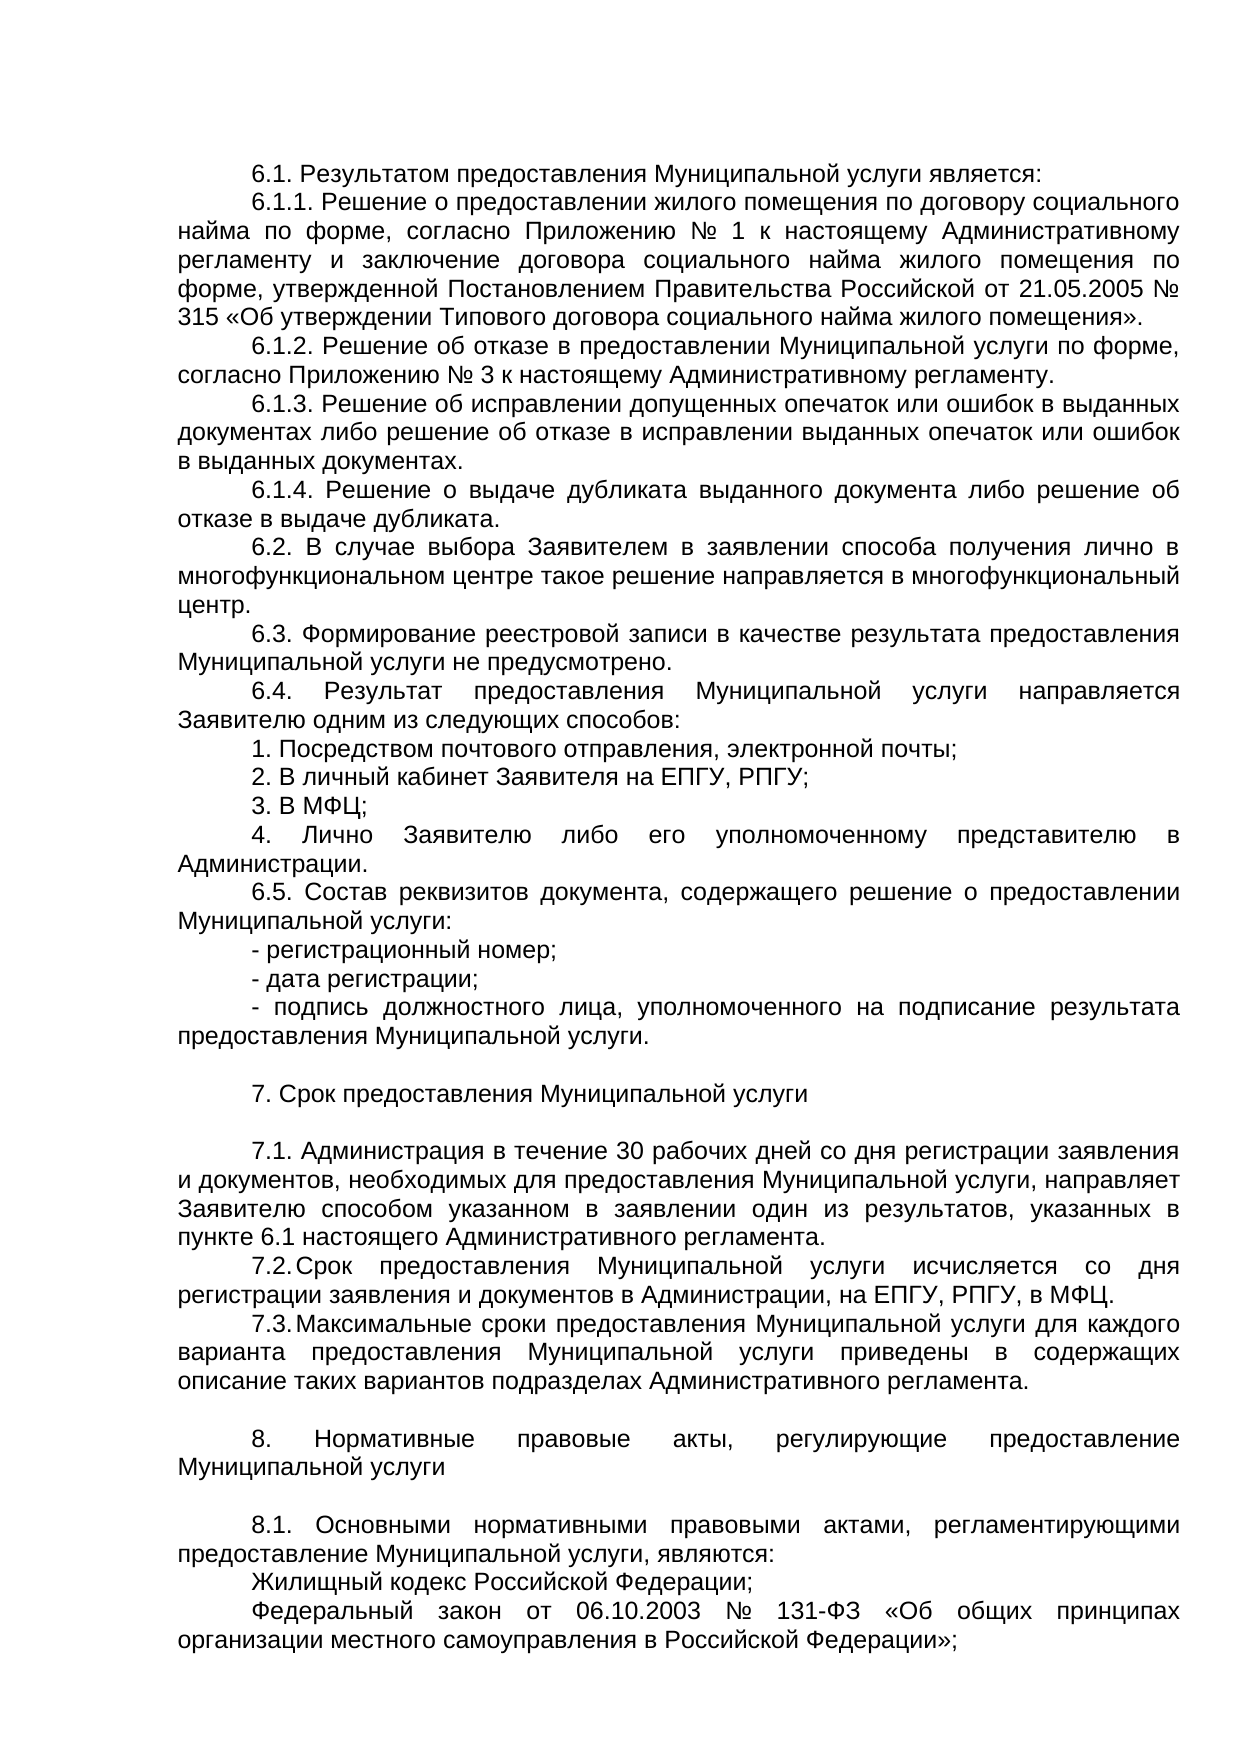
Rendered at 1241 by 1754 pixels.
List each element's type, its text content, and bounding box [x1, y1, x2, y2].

text 7.1. Администрация в течение 30 рабочих дней со дня регистрации заявления и документов, необходимых для предоставления Муниципальной услуги, направляет Заявителю способом указанном в заявлении один из результатов, указанных в пункте 6.1 настоящего Административного регламента. [177, 1136, 1181, 1251]
text Федеральный закон от 06.10.2003 № 131-ФЗ «Об общих принципах организации местного самоуправления в Российской Федерации»; [177, 1596, 1181, 1654]
text 8.1. Основными нормативными правовыми актами, регламентирующими предоставление Муниципальной услуги, являются: [177, 1510, 1181, 1567]
text 6.5. Состав реквизитов документа, содержащего решение о предоставлении Муниципальной услуги: [177, 877, 1181, 935]
text 7. Срок предоставления Муниципальной услуги [177, 1079, 1181, 1107]
list Срок предоставления Муниципальной услуги исчисляется со дня регистрации заявления и документов в Администрации, на ЕПГУ, РПГУ, в МФЦ. [177, 1251, 1181, 1309]
text 2. В личный кабинет Заявителя на ЕПГУ, РПГУ; [177, 762, 1181, 791]
text 6.1.1. Решение о предоставлении жилого помещения по договору социального найма по форме, согласно Приложению № 1 к настоящему Административному регламенту и заключение договора социального найма жилого помещения по форме, утвержденной Постановлением Правительства Российской от 21.05.2005 № 315 «Об утверждении Типового договора социального найма жилого помещения». [177, 187, 1181, 331]
text 6.1.2. Решение об отказе в предоставлении Муниципальной услуги по форме, согласно Приложению № 3 к настоящему Административному регламенту. [177, 331, 1181, 389]
list Максимальные сроки предоставления Муниципальной услуги для каждого варианта предоставления Муниципальной услуги приведены в содержащих описание таких вариантов подразделах Административного регламента. [177, 1309, 1181, 1395]
text 6.4. Результат предоставления Муниципальной услуги направляется Заявителю одним из следующих способов: [177, 676, 1181, 734]
text - дата регистрации; [177, 964, 1181, 992]
text 4. Лично Заявителю либо его уполномоченному представителю в Администрации. [177, 820, 1181, 877]
text 6.1. Результатом предоставления Муниципальной услуги является: [177, 159, 1181, 187]
text 6.2. В случае выбора Заявителем в заявлении способа получения лично в многофункциональном центре такое решение направляется в многофункциональный центр. [177, 532, 1181, 619]
text Жилищный кодекс Российской Федерации; [177, 1567, 1181, 1596]
text 6.1.3. Решение об исправлении допущенных опечаток или ошибок в выданных документах либо решение об отказе в исправлении выданных опечаток или ошибок в выданных документах. [177, 389, 1181, 475]
text 3. В МФЦ; [177, 791, 1181, 820]
text - регистрационный номер; [177, 935, 1181, 964]
text 6.1.4. Решение о выдаче дубликата выданного документа либо решение об отказе в выдаче дубликата. [177, 475, 1181, 532]
text 8. Нормативные правовые акты, регулирующие предоставление Муниципальной услуги [177, 1424, 1181, 1481]
text 1. Посредством почтового отправления, электронной почты; [177, 734, 1181, 762]
text 6.3. Формирование реестровой записи в качестве результата предоставления Муниципальной услуги не предусмотрено. [177, 619, 1181, 676]
text - подпись должностного лица, уполномоченного на подписание результата предоставления Муниципальной услуги. [177, 992, 1181, 1050]
